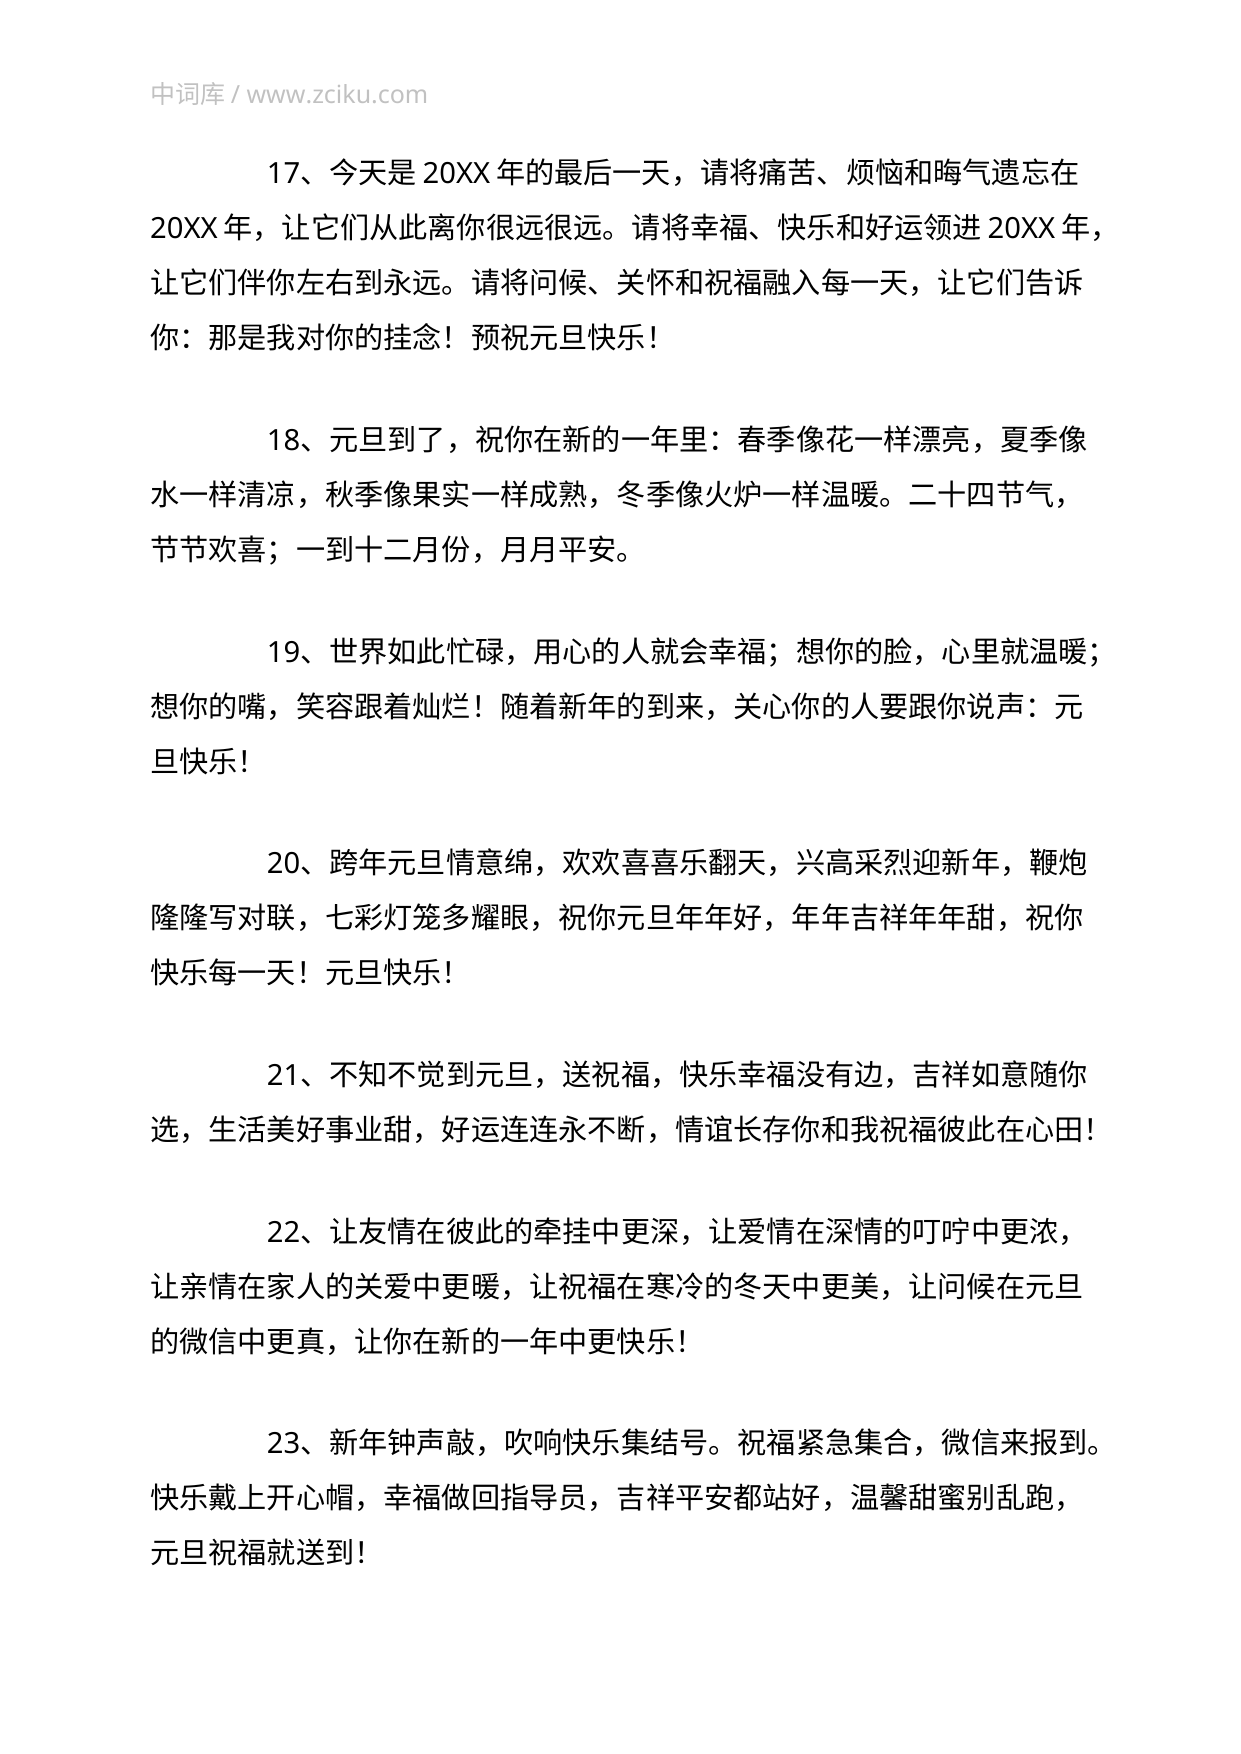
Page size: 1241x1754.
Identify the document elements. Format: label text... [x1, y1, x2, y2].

text 20、跨年元旦情意绵，欢欢喜喜乐翻天，兴高采烈迎新年，鞭炮隆隆写对联，七彩灯笼多耀眼，祝你元旦年年好，年年吉祥年年甜，祝你快乐每一天！元旦快乐！ [150, 840, 1090, 992]
text 19、世界如此忙碌，用心的人就会幸福；想你的脸，心里就温暖；想你的嘴，笑容跟着灿烂！随着新年的到来，关心你的人要跟你说声：元旦快乐！ [150, 628, 1090, 781]
text 18、元旦到了，祝你在新的一年里：春季像花一样漂亮，夏季像水一样清凉，秋季像果实一样成熟，冬季像火炉一样温暖。二十四节气，节节欢喜；一到十二月份，月月平安。 [150, 417, 1090, 569]
text 17、今天是20XX年的最后一天，请将痛苦、烦恼和晦气遗忘在20XX年，让它们从此离你很远很远。请将幸福、快乐和好运领进20XX年，让它们伴你左右到永远。请将问候、关怀和祝福融入每一天，让它们告诉你：那是我对你的挂念！预祝元旦快乐！ [150, 150, 1090, 357]
text 23、新年钟声敲，吹响快乐集结号。祝福紧急集合，微信来报到。快乐戴上开心帽，幸福做回指导员，吉祥平安都站好，温馨甜蜜别乱跑，元旦祝福就送到！ [150, 1420, 1090, 1572]
text 21、不知不觉到元旦，送祝福，快乐幸福没有边，吉祥如意随你选，生活美好事业甜，好运连连永不断，情谊长存你和我祝福彼此在心田！ [150, 1052, 1090, 1149]
text 22、让友情在彼此的牵挂中更深，让爱情在深情的叮咛中更浓，让亲情在家人的关爱中更暖，让祝福在寒冷的冬天中更美，让问候在元旦的微信中更真，让你在新的一年中更快乐！ [150, 1208, 1090, 1361]
